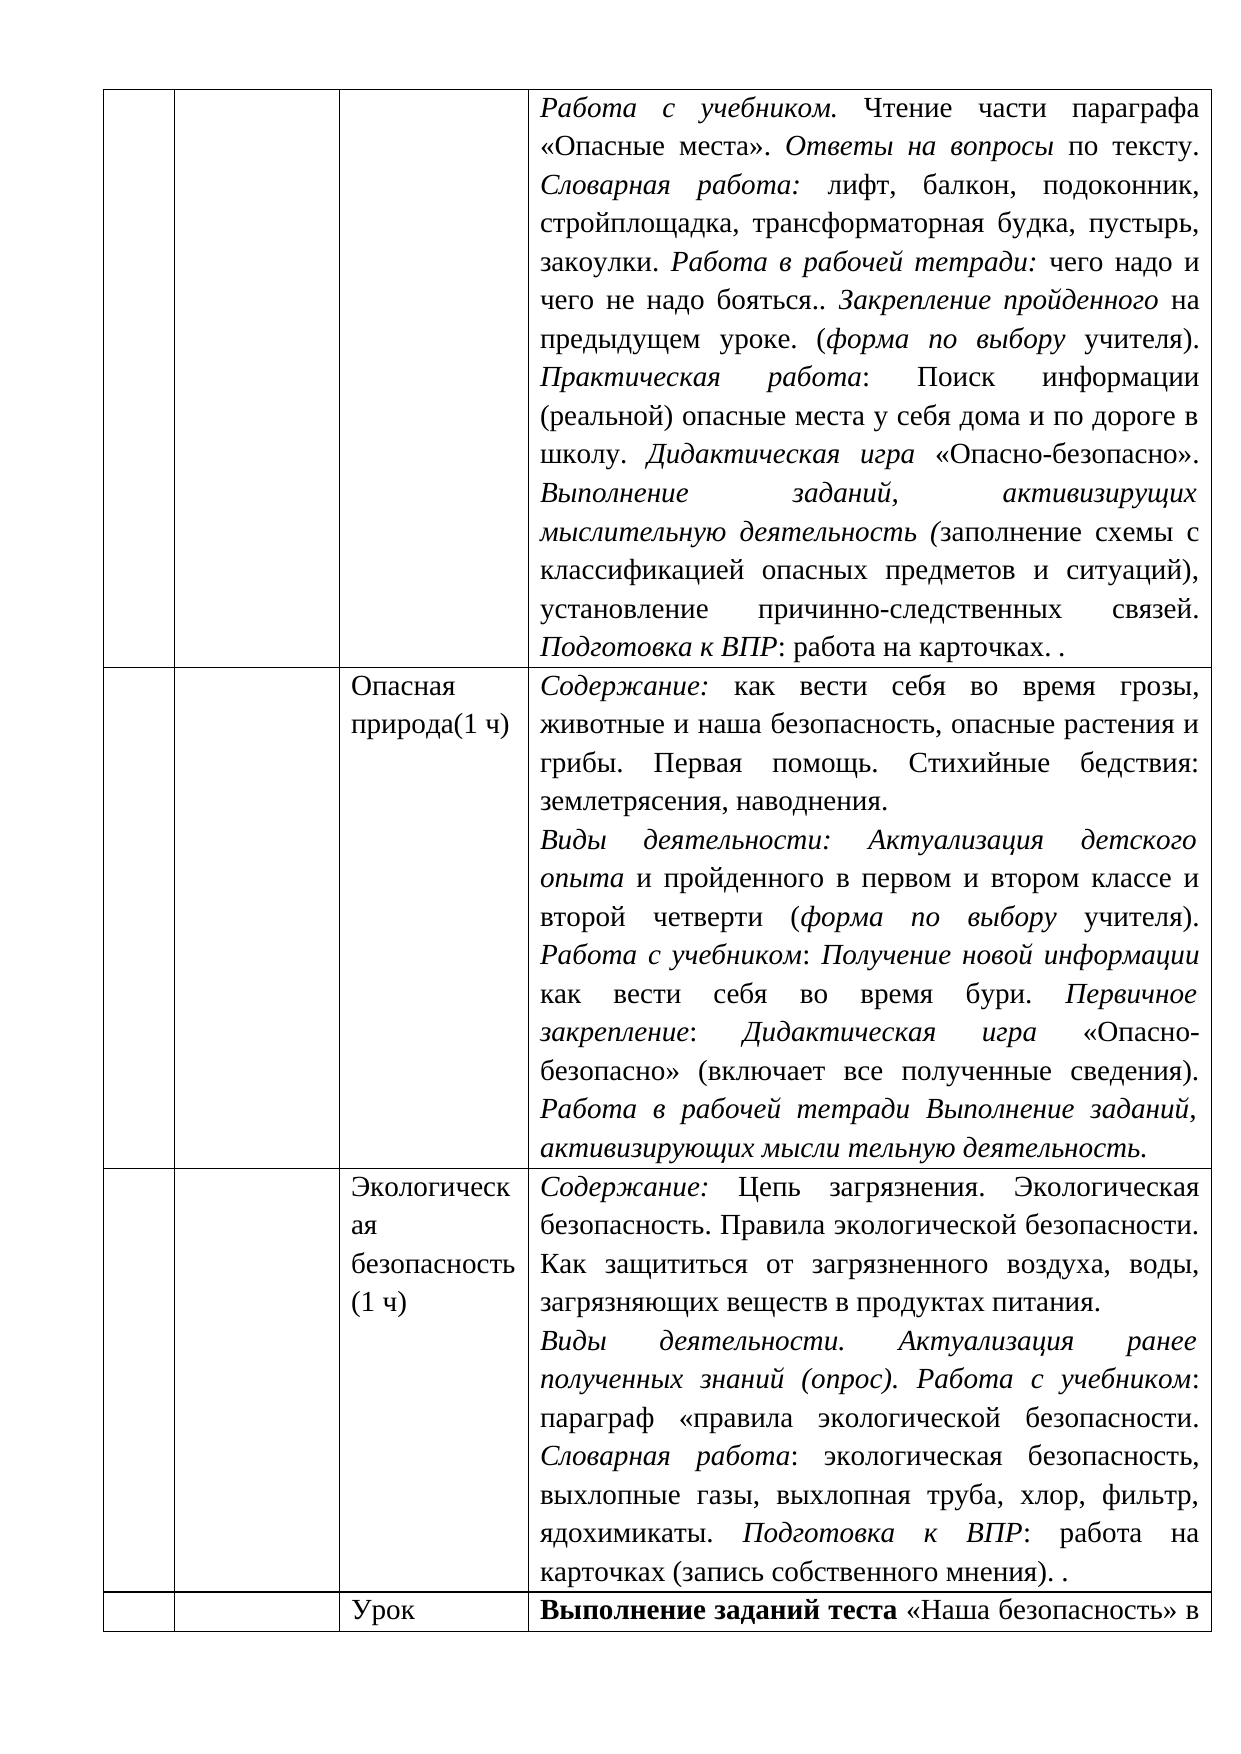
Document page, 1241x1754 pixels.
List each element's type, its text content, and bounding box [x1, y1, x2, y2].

table_cell [175, 1169, 339, 1591]
table_cell Содержание: Цепь загрязнения. Экологическая безопасность. Правила экологической безопасности. Как защититься от загрязненного воздуха, воды, загрязняющих веществ в продуктах питания. Виды деятельности. Актуализация ранее полученных знаний (опрос). Работа с учебником: параграф «правила экологической безопасности. Словарная работа: экологическая безопасность, выхлопные газы, выхлопная труба, хлор, фильтр, ядохимикаты. Подготовка к ВПР: работа на карточках (запись собственного мнения). . [529, 1169, 1211, 1591]
table_cell [175, 668, 339, 1168]
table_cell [340, 1593, 528, 1631]
table_cell [340, 90, 528, 667]
table_cell [175, 1593, 339, 1631]
table_cell [175, 90, 339, 667]
table_cell [104, 1593, 174, 1631]
table_cell [104, 1169, 174, 1591]
table_cell Экологическая безопасность(1 ч) [340, 1169, 528, 1591]
table_cell Содержание: как вести себя во время грозы, животные и наша безопасность, опасные растения и грибы. Первая помощь. Стихийные бедствия: землетрясения, наводнения. Виды деятельности: Актуализация детского опыта и пройденного в первом и втором классе и второй четверти (форма по выбору учителя). Работа с учебником: Получение новой информации как вести себя во время бури. Первичное закрепление: Дидактическая игра «Опасно-безопасно» (включает все полученные сведения). Работа в рабочей тетради Выполнение заданий, активизирующих мысли тельную деятельность. [529, 668, 1211, 1168]
table_cell Опасная природа(1 ч) [340, 668, 528, 1168]
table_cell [529, 1593, 1211, 1631]
table_cell [104, 90, 174, 667]
table_cell [104, 668, 174, 1168]
